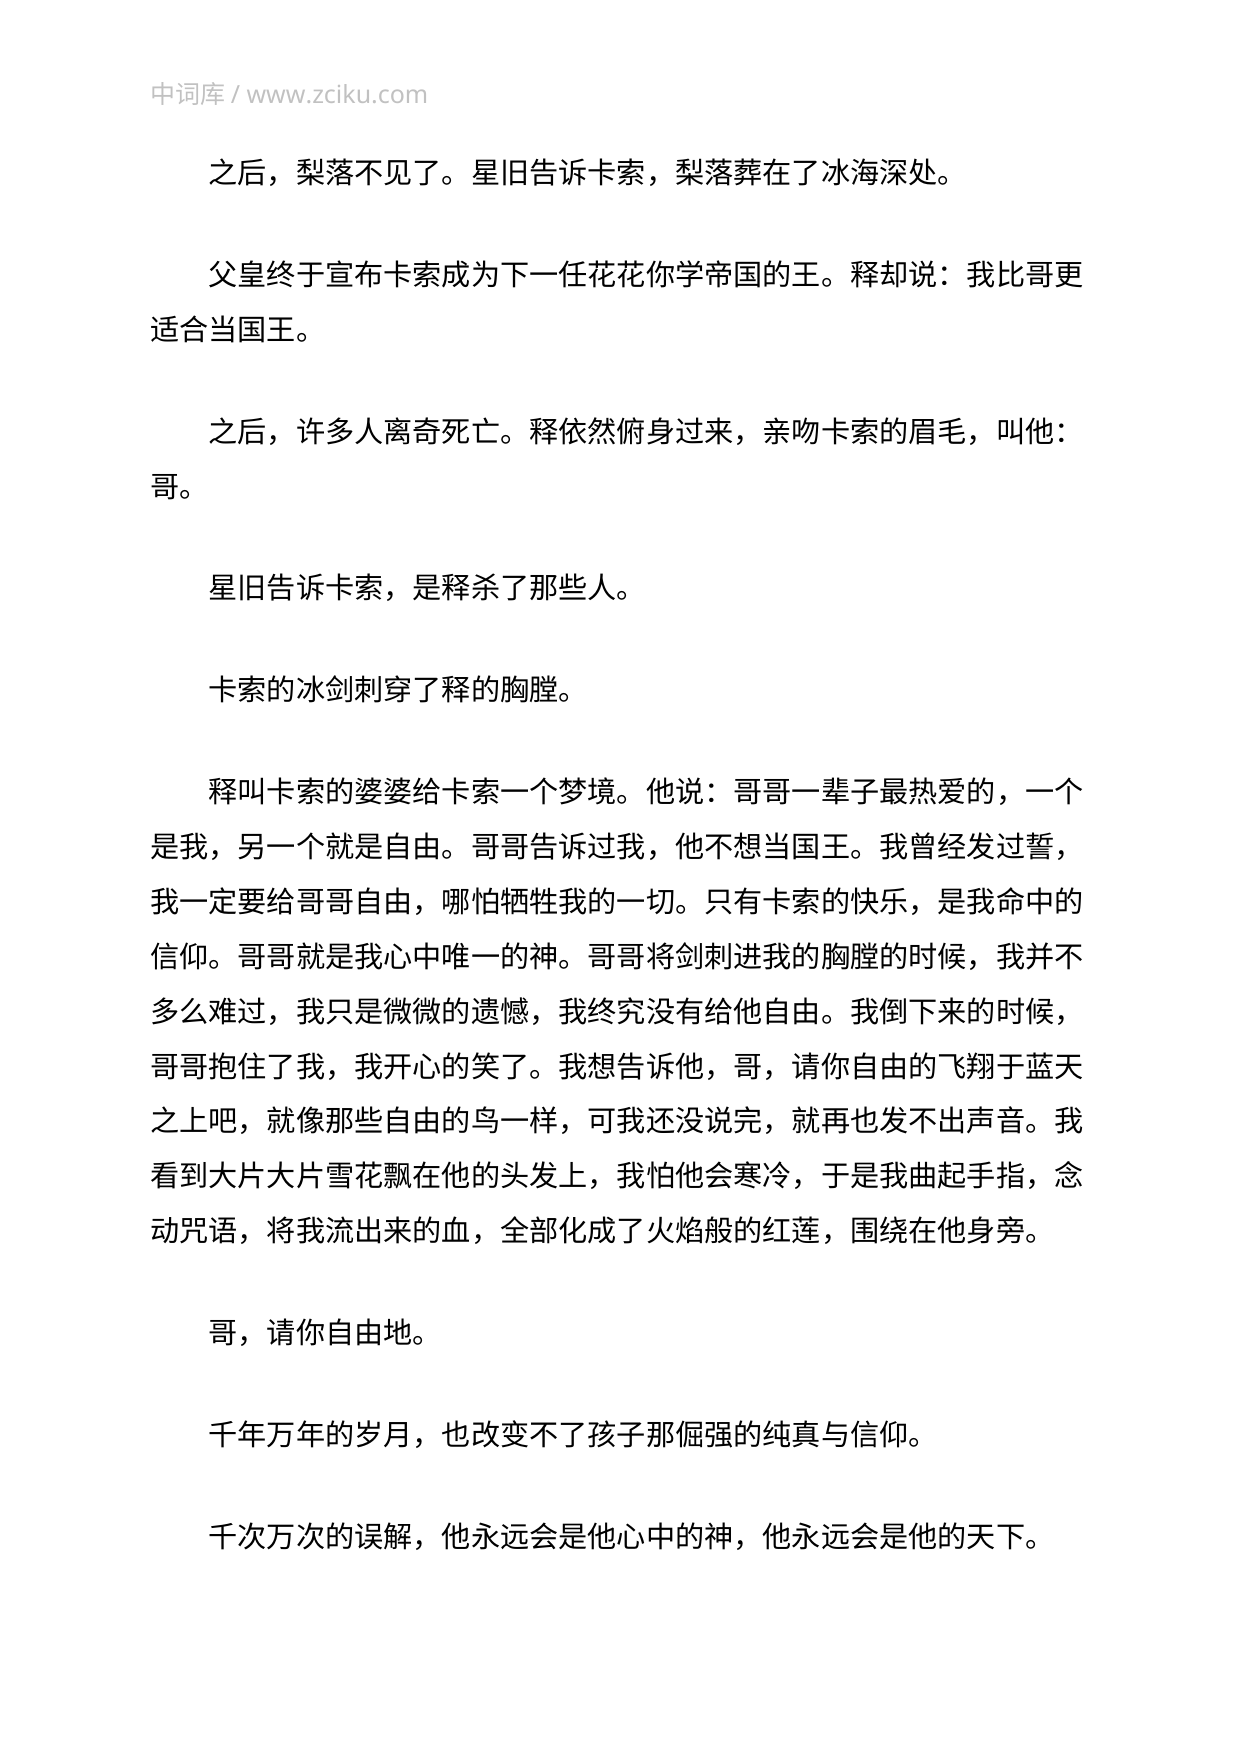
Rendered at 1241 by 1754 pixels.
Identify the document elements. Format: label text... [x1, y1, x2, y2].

text 卡索的冰剑刺穿了释的胸膛。 [150, 667, 1090, 709]
text 千次万次的误解，他永远会是他心中的神，他永远会是他的天下。 [150, 1513, 1090, 1555]
text 之后，梨落不见了。星旧告诉卡索，梨落葬在了冰海深处。 [150, 150, 1090, 192]
text 千年万年的岁月，也改变不了孩子那倔强的纯真与信仰。 [150, 1411, 1090, 1454]
text 释叫卡索的婆婆给卡索一个梦境。他说：哥哥一辈子最热爱的，一个是我，另一个就是自由。哥哥告诉过我，他不想当国王。我曾经发过誓，我一定要给哥哥自由，哪怕牺牲我的一切。只有卡索的快乐，是我命中的信仰。哥哥就是我心中唯一的神。哥哥将剑刺进我的胸膛的时候，我并不多么难过，我只是微微的遗憾，我终究没有给他自由。我倒下来的时候，哥哥抱住了我，我开心的笑了。我想告诉他，哥，请你自由的飞翔于蓝天之上吧，就像那些自由的鸟一样，可我还没说完，就再也发不出声音。我看到大片大片雪花飘在他的头发上，我怕他会寒冷，于是我曲起手指，念动咒语，将我流出来的血，全部化成了火焰般的红莲，围绕在他身旁。 [150, 769, 1090, 1250]
text 哥，请你自由地。 [150, 1309, 1090, 1352]
text 父皇终于宣布卡索成为下一任花花你学帝国的王。释却说：我比哥更适合当国王。 [150, 252, 1090, 349]
text 之后，许多人离奇死亡。释依然俯身过来，亲吻卡索的眉毛，叫他：哥。 [150, 408, 1090, 506]
text 星旧告诉卡索，是释杀了那些人。 [150, 565, 1090, 607]
